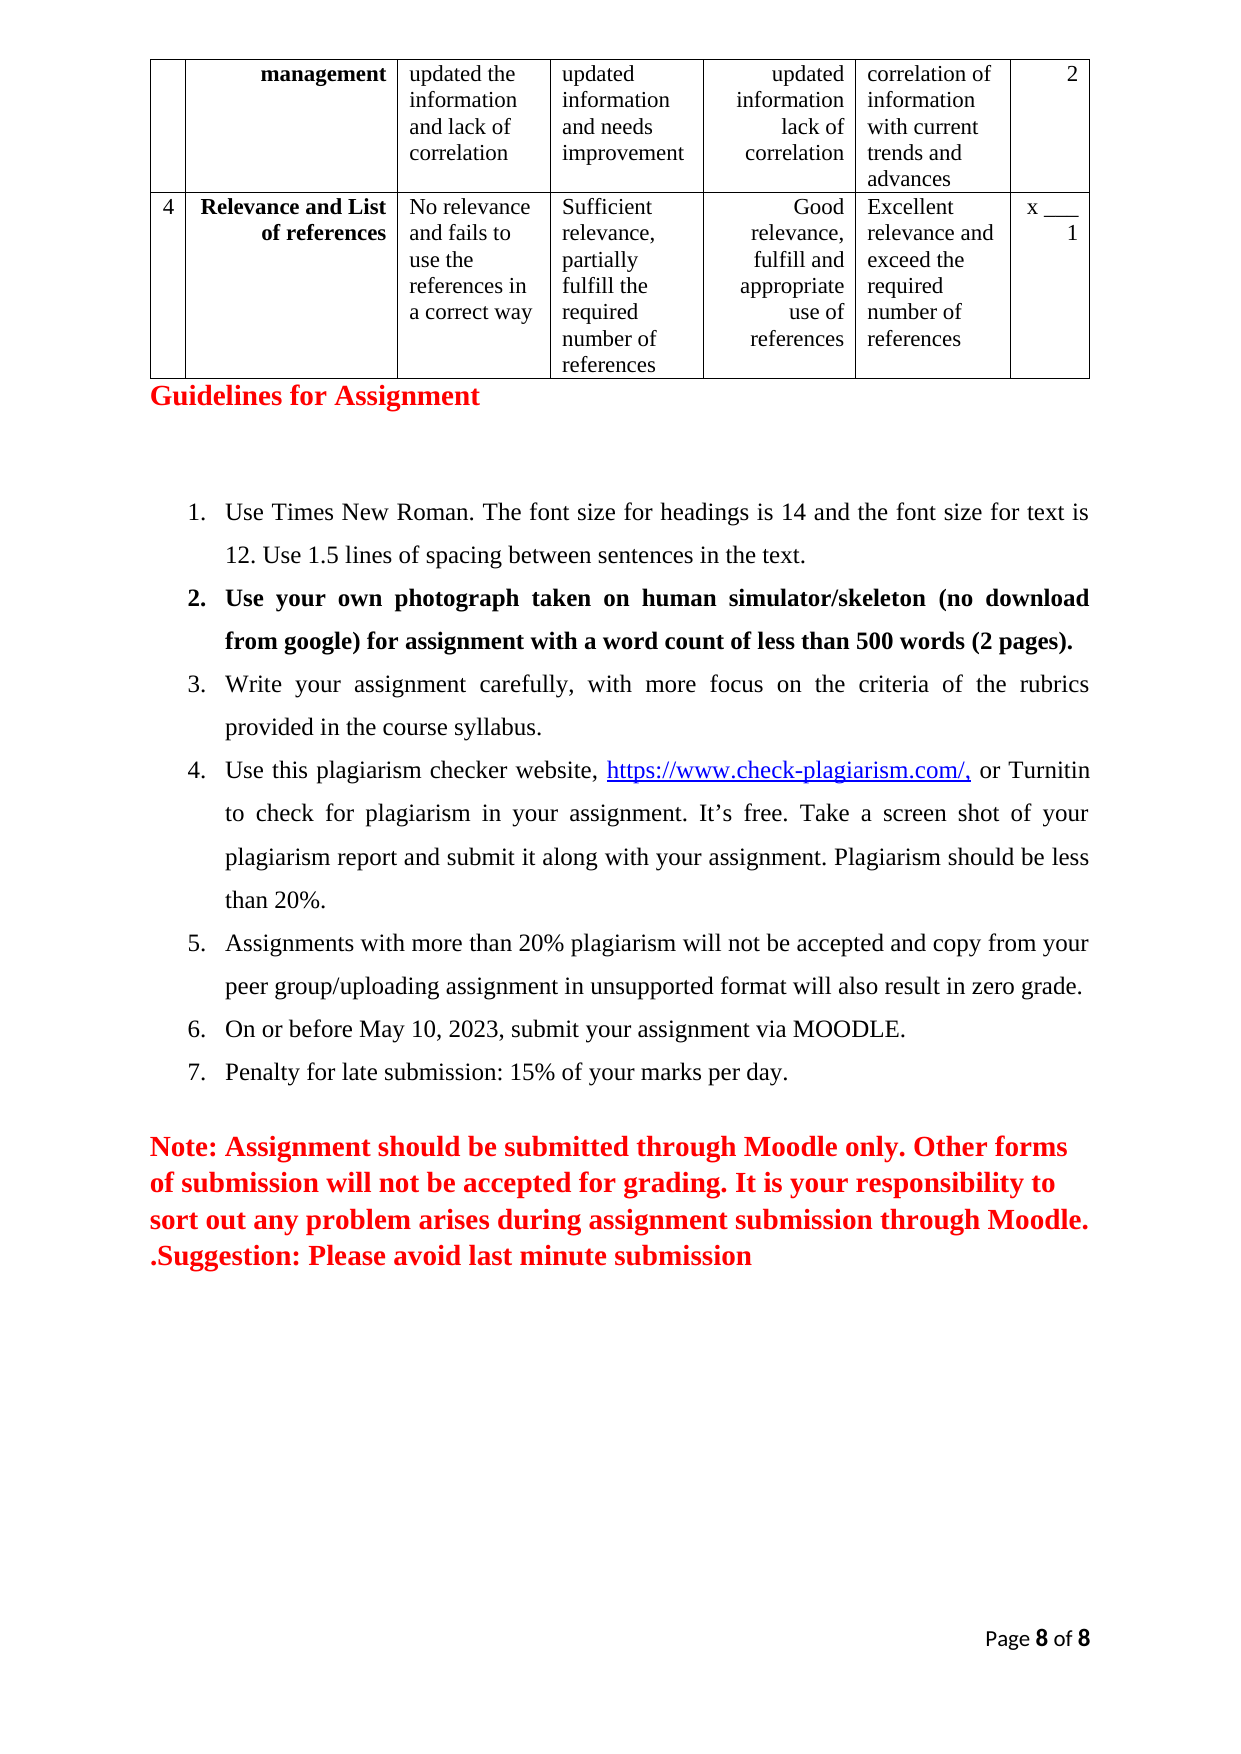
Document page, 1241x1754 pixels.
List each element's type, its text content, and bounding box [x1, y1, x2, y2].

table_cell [856, 60, 1010, 192]
table_cell 3 [151, 60, 185, 192]
table_cell Excellent relevance and exceed the required number of references [856, 193, 1010, 377]
table_cell No relevance and fails to use the references in a correct way [398, 193, 550, 377]
list Use Times New Roman. The font size for headings is 14 and the font size for text is 12. Use 1.5 lines of spacing between sentences in the text. [187, 497, 1090, 568]
list Write your assignment carefully, with more focus on the criteria of the rubrics provided in the course syllabus. [187, 669, 1090, 741]
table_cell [398, 60, 550, 192]
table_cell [186, 60, 397, 192]
list Assignments with more than 20% plagiarism will not be accepted and copy from your peer group/uploading assignment in unsupported format will also result in zero grade. [187, 928, 1090, 1000]
table_cell Sufficient relevance, partially fulfill the required number of references [551, 193, 703, 377]
table_cell ___ x 1 [1011, 193, 1089, 377]
table_cell Good relevance, fulfill and appropriate use of references [704, 193, 855, 377]
list Penalty for late submission: 15% of your marks per day. [187, 1057, 1090, 1086]
text Guidelines for Assignment [150, 379, 1090, 412]
table_cell ___ x 2 [1011, 60, 1089, 192]
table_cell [551, 60, 703, 192]
list Use your own photograph taken on human simulator/skeleton (no download from google) for assignment with a word count of less than 500 words (2 pages). [187, 583, 1090, 655]
table_cell Relevance and List of references [186, 193, 397, 377]
list Use this plagiarism checker website, https://www.check-plagiarism.com/, or Turnitin to check for plagiarism in your assignment. It’s free. Take a screen shot of your plagiarism report and submit it along with your assignment. Plagiarism should be less than 20%. [187, 755, 1090, 913]
table_cell 4 [151, 193, 185, 377]
text Note: Assignment should be submitted through Moodle only. Other forms of submission will not be accepted for grading. It is your responsibility to sort out any problem arises during assignment submission through Moodle. Suggestion: Please avoid last minute submission. [150, 1129, 1090, 1271]
list On or before May 10, 2023, submit your assignment via MOODLE. [187, 1014, 1090, 1043]
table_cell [704, 60, 855, 192]
